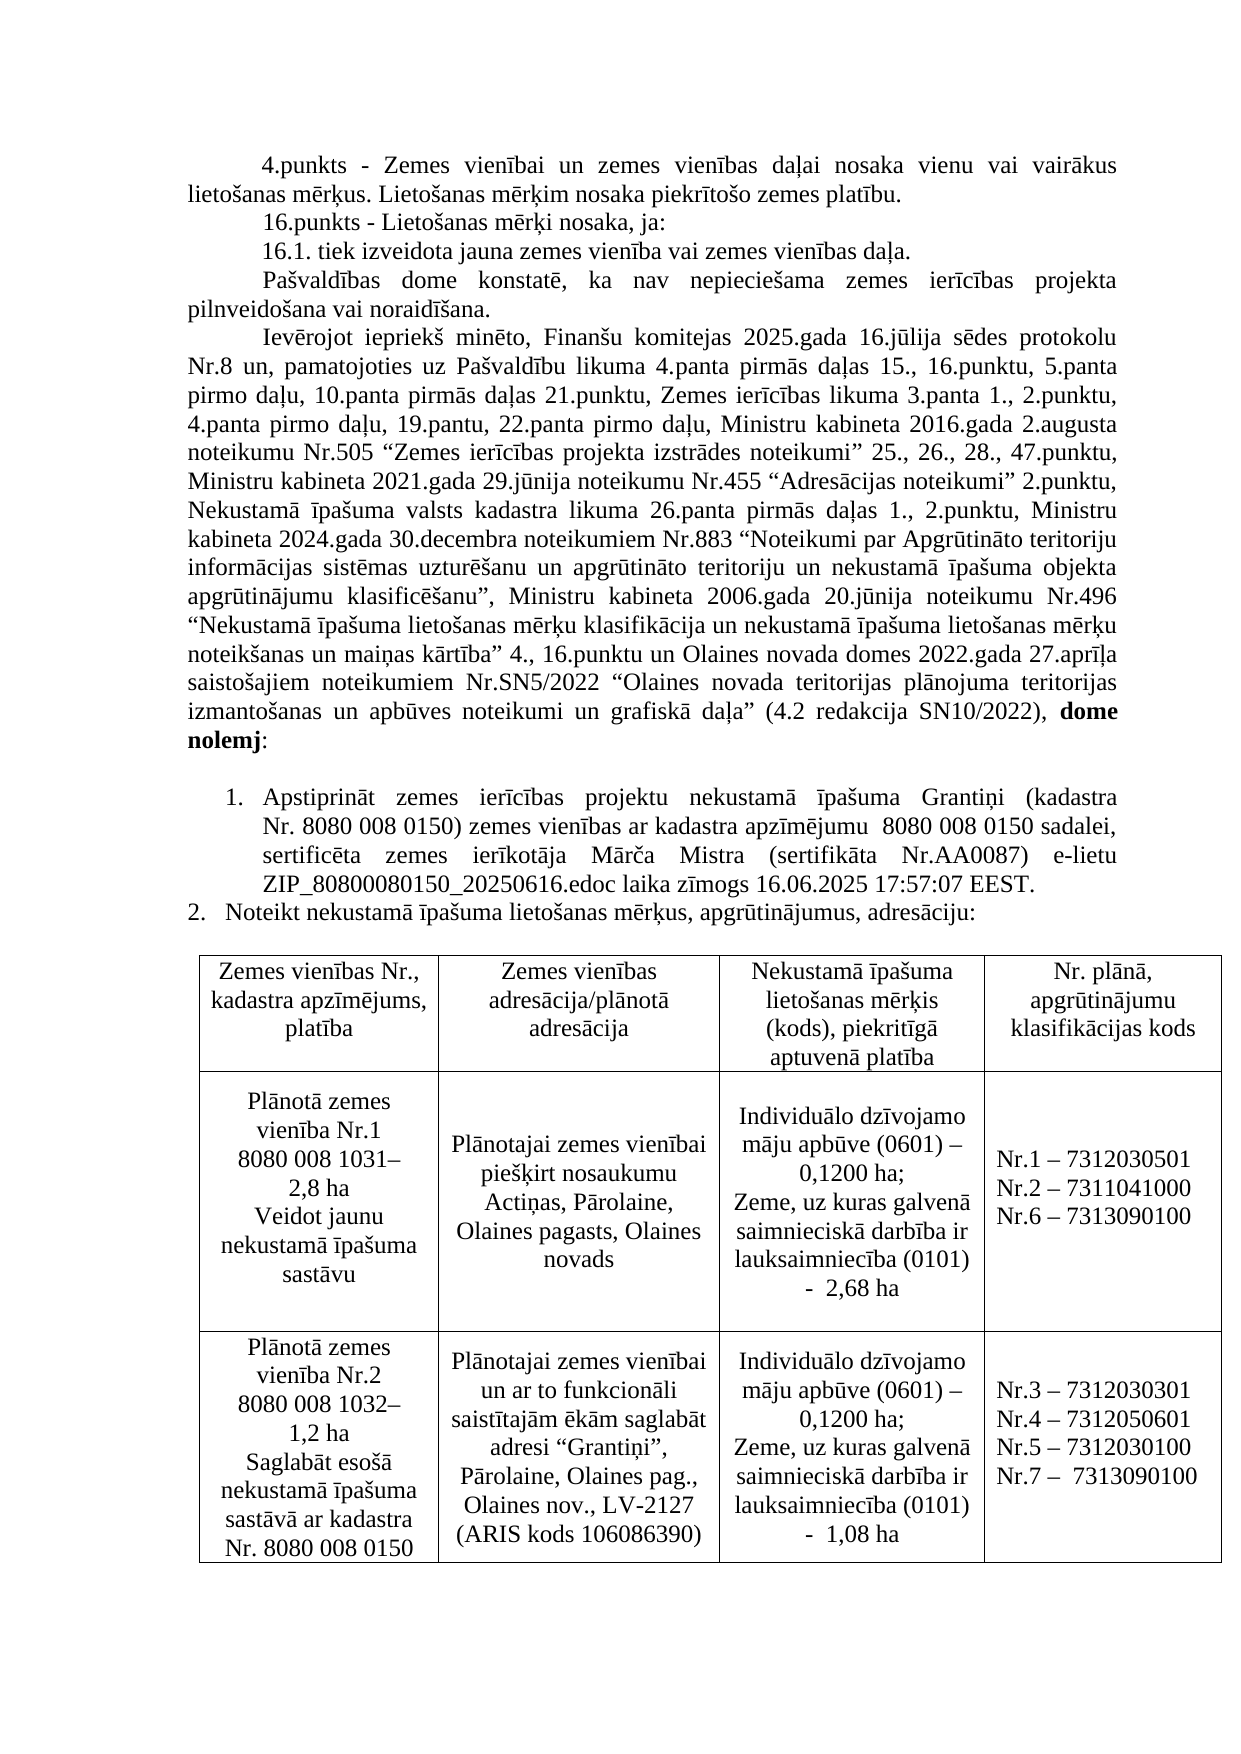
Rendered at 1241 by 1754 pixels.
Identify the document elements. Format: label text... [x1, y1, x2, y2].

list Apstiprināt zemes ierīcības projektu nekustamā īpašuma Grantiņi (kadastra Nr. 8080 008 0150) zemes vienības ar kadastra apzīmējumu 8080 008 0150 sadalei, sertificēta zemes ierīkotāja Mārča Mistra (sertifikāta Nr.AA0087) e-lietu ZIP_80800080150_20250616.edoc laika zīmogs 16.06.2025 17:57:07 EEST. [225, 782, 1118, 897]
table_header Zemes vienības adresācija/plānotā adresācija [439, 956, 719, 1071]
text 16.1. tiek izveidota jauna zemes vienība vai zemes vienības daļa. [187, 236, 1118, 265]
table_cell Individuālo dzīvojamo māju apbūve (0601) – 0,1200 ha; Zeme, uz kuras galvenā saimnieciskā darbība ir lauksaimniecība (0101) - 2,68 ha [720, 1072, 984, 1331]
table_header Nekustamā īpašuma lietošanas mērķis (kods), piekritīgā aptuvenā platība [720, 956, 984, 1071]
table_cell Nr.1 – 7312030501 Nr.2 – 7311041000 Nr.6 – 7313090100 [985, 1072, 1221, 1331]
text Ievērojot iepriekš minēto, Finanšu komitejas 2025.gada 16.jūlija sēdes protokolu Nr.8 un, pamatojoties uz Pašvaldību likuma 4.panta pirmās daļas 15., 16.punktu, 5.panta pirmo daļu, 10.panta pirmās daļas 21.punktu, Zemes ierīcības likuma 3.panta 1., 2.punktu, 4.panta pirmo daļu, 19.pantu, 22.panta pirmo daļu, Ministru kabineta 2016.gada 2.augusta noteikumu Nr.505 “Zemes ierīcības projekta izstrādes noteikumi” 25., 26., 28., 47.punktu, Ministru kabineta 2021.gada 29.jūnija noteikumu Nr.455 “Adresācijas noteikumi” 2.punktu, Nekustamā īpašuma valsts kadastra likuma 26.panta pirmās daļas 1., 2.punktu, Ministru kabineta 2024.gada 30.decembra noteikumiem Nr.883 “Noteikumi par Apgrūtināto teritoriju informācijas sistēmas uzturēšanu un apgrūtināto teritoriju un nekustamā īpašuma objekta apgrūtinājumu klasificēšanu”, Ministru kabineta 2006.gada 20.jūnija noteikumu Nr.496 “Nekustamā īpašuma lietošanas mērķu klasifikācija un nekustamā īpašuma lietošanas mērķu noteikšanas un maiņas kārtība” 4., 16.punktu un Olaines novada domes 2022.gada 27.aprīļa saistošajiem noteikumiem Nr.SN5/2022 “Olaines novada teritorijas plānojuma teritorijas izmantošanas un apbūves noteikumi un grafiskā daļa” (4.2 redakcija SN10/2022), dome nolemj: [187, 322, 1118, 754]
table_cell Plānotā zemes vienība Nr.1 8080 008 1031– 2,8 ha Veidot jaunu nekustamā īpašuma sastāvu [200, 1072, 438, 1331]
table_cell Individuālo dzīvojamo māju apbūve (0601) – 0,1200 ha; Zeme, uz kuras galvenā saimnieciskā darbība ir lauksaimniecība (0101) - 1,08 ha [720, 1332, 984, 1562]
table_cell Nr.3 – 7312030301 Nr.4 – 7312050601 Nr.5 – 7312030100 Nr.7 – 7313090100 [985, 1332, 1221, 1562]
table_header Zemes vienības Nr., kadastra apzīmējums, platība [200, 956, 438, 1071]
text Pašvaldības dome konstatē, ka nav nepieciešama zemes ierīcības projekta pilnveidošana vai noraidīšana. [187, 265, 1118, 322]
table_header Nr. plānā, apgrūtinājumu klasifikācijas kods [985, 956, 1221, 1071]
text 16.punkts - Lietošanas mērķi nosaka, ja: [187, 207, 1118, 236]
list Noteikt nekustamā īpašuma lietošanas mērķus, apgrūtinājumus, adresāciju: [187, 897, 1118, 926]
text 4.punkts - Zemes vienībai un zemes vienības daļai nosaka vienu vai vairākus lietošanas mērķus. Lietošanas mērķim nosaka piekrītošo zemes platību. [187, 150, 1118, 207]
table_cell Plānotajai zemes vienībai un ar to funkcionāli saistītajām ēkām saglabāt adresi “Grantiņi”, Pārolaine, Olaines pag., Olaines nov., LV-2127 (ARIS kods 106086390) [439, 1332, 719, 1562]
table_cell Plānotajai zemes vienībai piešķirt nosaukumu Actiņas, Pārolaine, Olaines pagasts, Olaines novads [439, 1072, 719, 1331]
table_cell Plānotā zemes vienība Nr.2 8080 008 1032– 1,2 ha Saglabāt esošā nekustamā īpašuma sastāvā ar kadastra Nr. 8080 008 0150 [200, 1332, 438, 1562]
